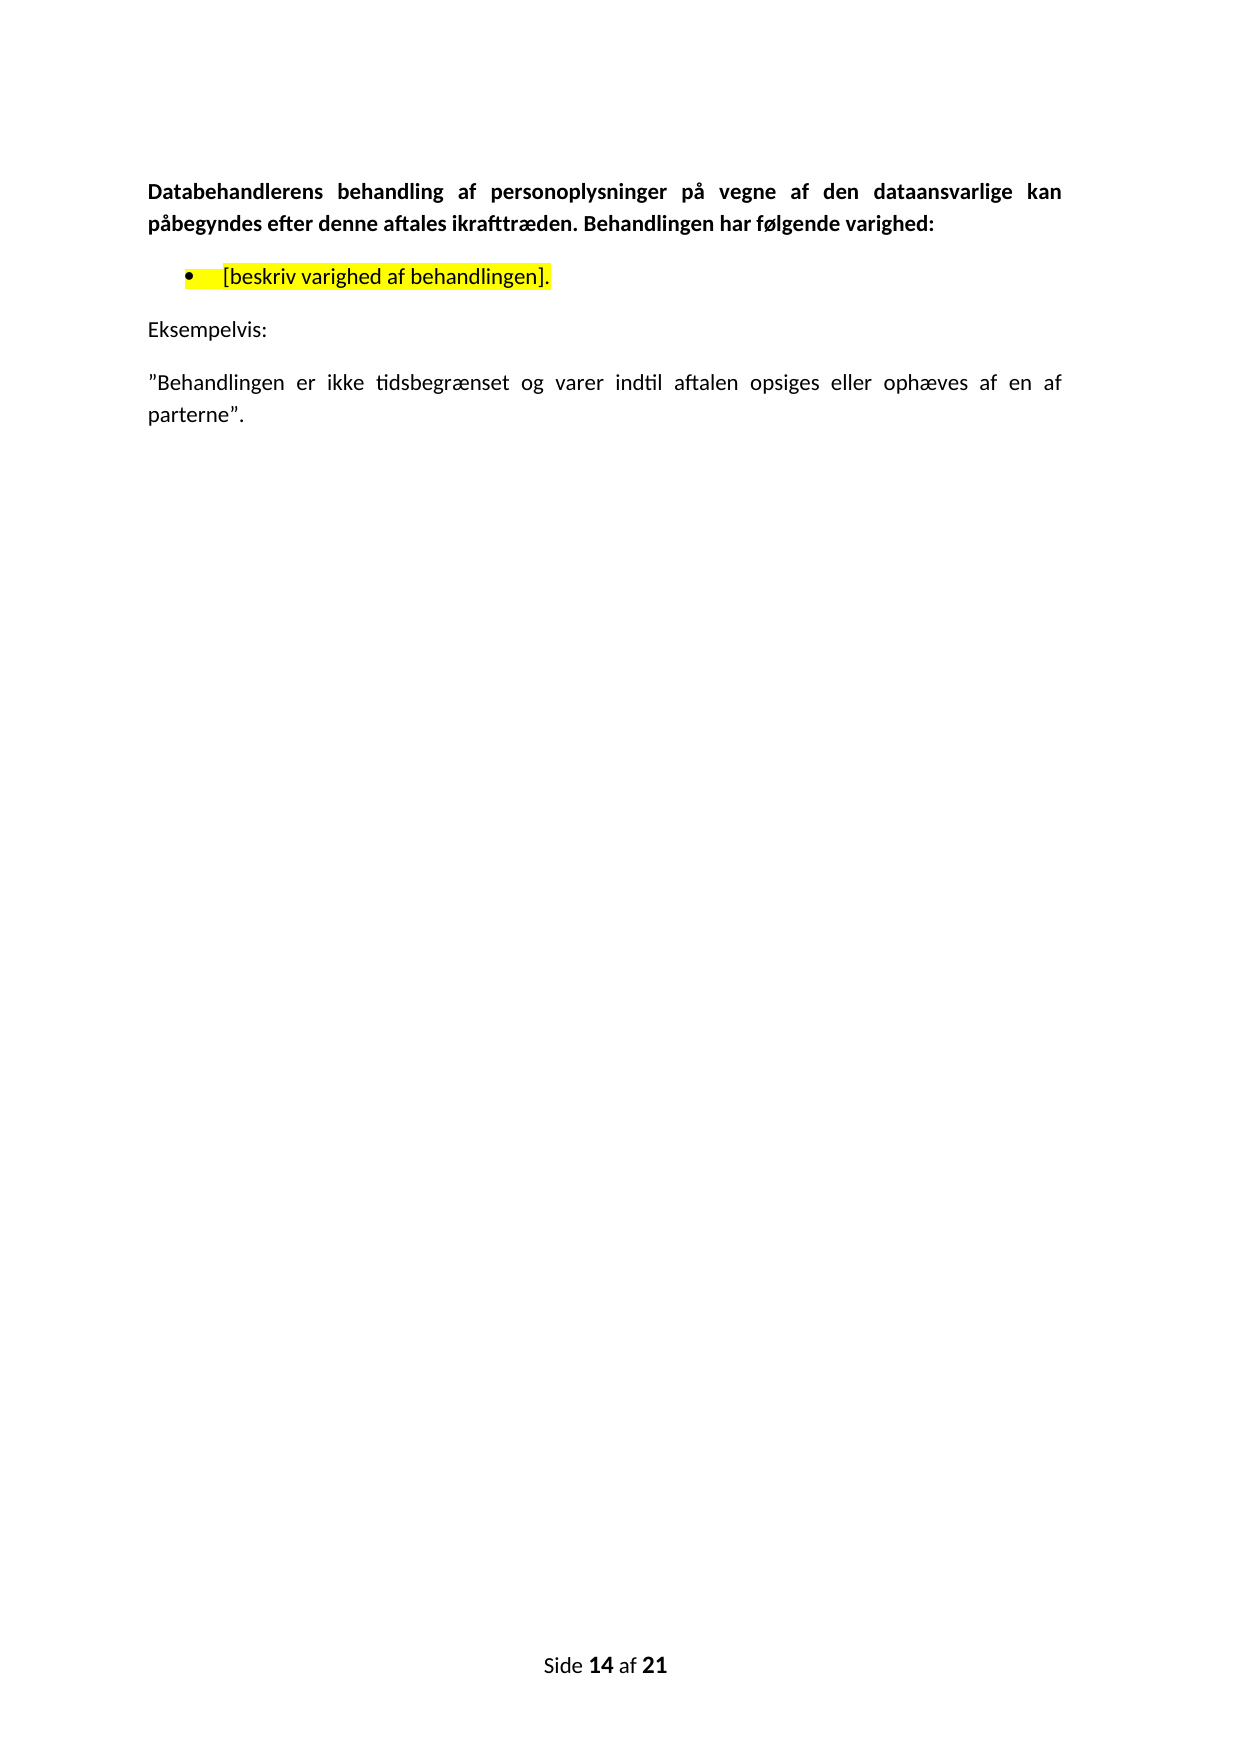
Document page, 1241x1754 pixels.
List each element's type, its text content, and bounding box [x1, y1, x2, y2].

list [beskriv varighed af behandlingen]. [185, 262, 1063, 290]
text ”Behandlingen er ikke tidsbegrænset og varer indtil aftalen opsiges eller ophæves af en af parterne”. [148, 368, 1063, 429]
text Eksempelvis: [148, 315, 1063, 343]
text Databehandlerens behandling af personoplysninger på vegne af den dataansvarlige kan påbegyndes efter denne aftales ikrafttræden. Behandlingen har følgende varighed: [148, 177, 1063, 237]
